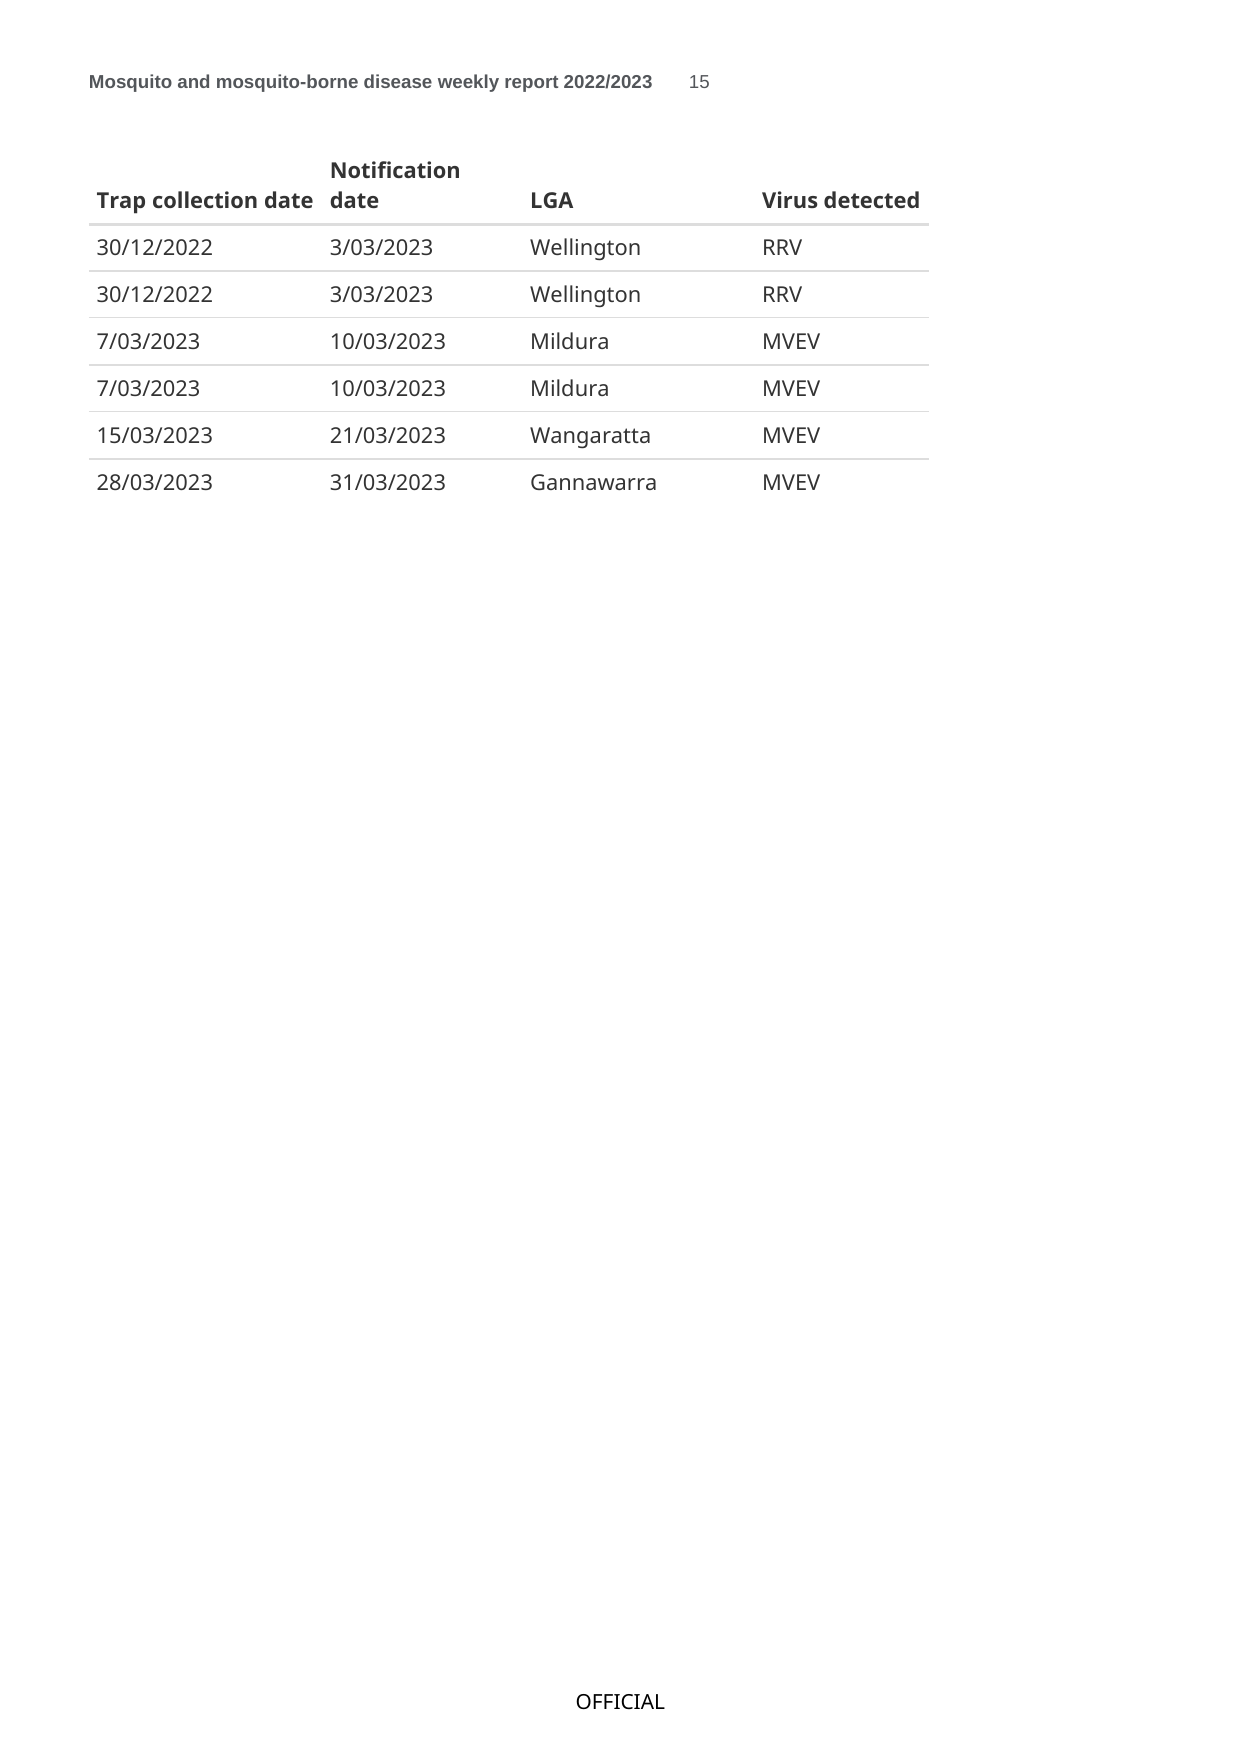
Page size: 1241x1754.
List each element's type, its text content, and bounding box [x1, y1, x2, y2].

table_cell Wellington [522, 272, 754, 317]
table_cell 3/03/2023 [322, 226, 522, 270]
table_cell Mildura [522, 318, 754, 364]
table_header Virus detected [754, 148, 929, 223]
table_cell 7/03/2023 [89, 366, 322, 411]
table_cell Gannawarra [522, 460, 754, 505]
table_cell 10/03/2023 [322, 366, 522, 411]
table_header LGA [522, 148, 754, 223]
table_cell 7/03/2023 [89, 318, 322, 364]
table_cell 30/12/2022 [89, 226, 322, 270]
table_header Notification date [322, 148, 522, 223]
table_cell 15/03/2023 [89, 412, 322, 458]
table_cell 21/03/2023 [322, 412, 522, 458]
table_cell 31/03/2023 [322, 460, 522, 505]
table_cell MVEV [754, 460, 929, 505]
table_cell 28/03/2023 [89, 460, 322, 505]
table_cell RRV [754, 226, 929, 270]
table_cell MVEV [754, 366, 929, 411]
table_cell Wellington [522, 226, 754, 270]
table_cell 30/12/2022 [89, 272, 322, 317]
table_cell 3/03/2023 [322, 272, 522, 317]
table_cell MVEV [754, 412, 929, 458]
table_cell 10/03/2023 [322, 318, 522, 364]
table_cell Mildura [522, 366, 754, 411]
table_cell RRV [754, 272, 929, 317]
table_cell MVEV [754, 318, 929, 364]
table_header Trap collection date [89, 148, 322, 223]
table_cell Wangaratta [522, 412, 754, 458]
